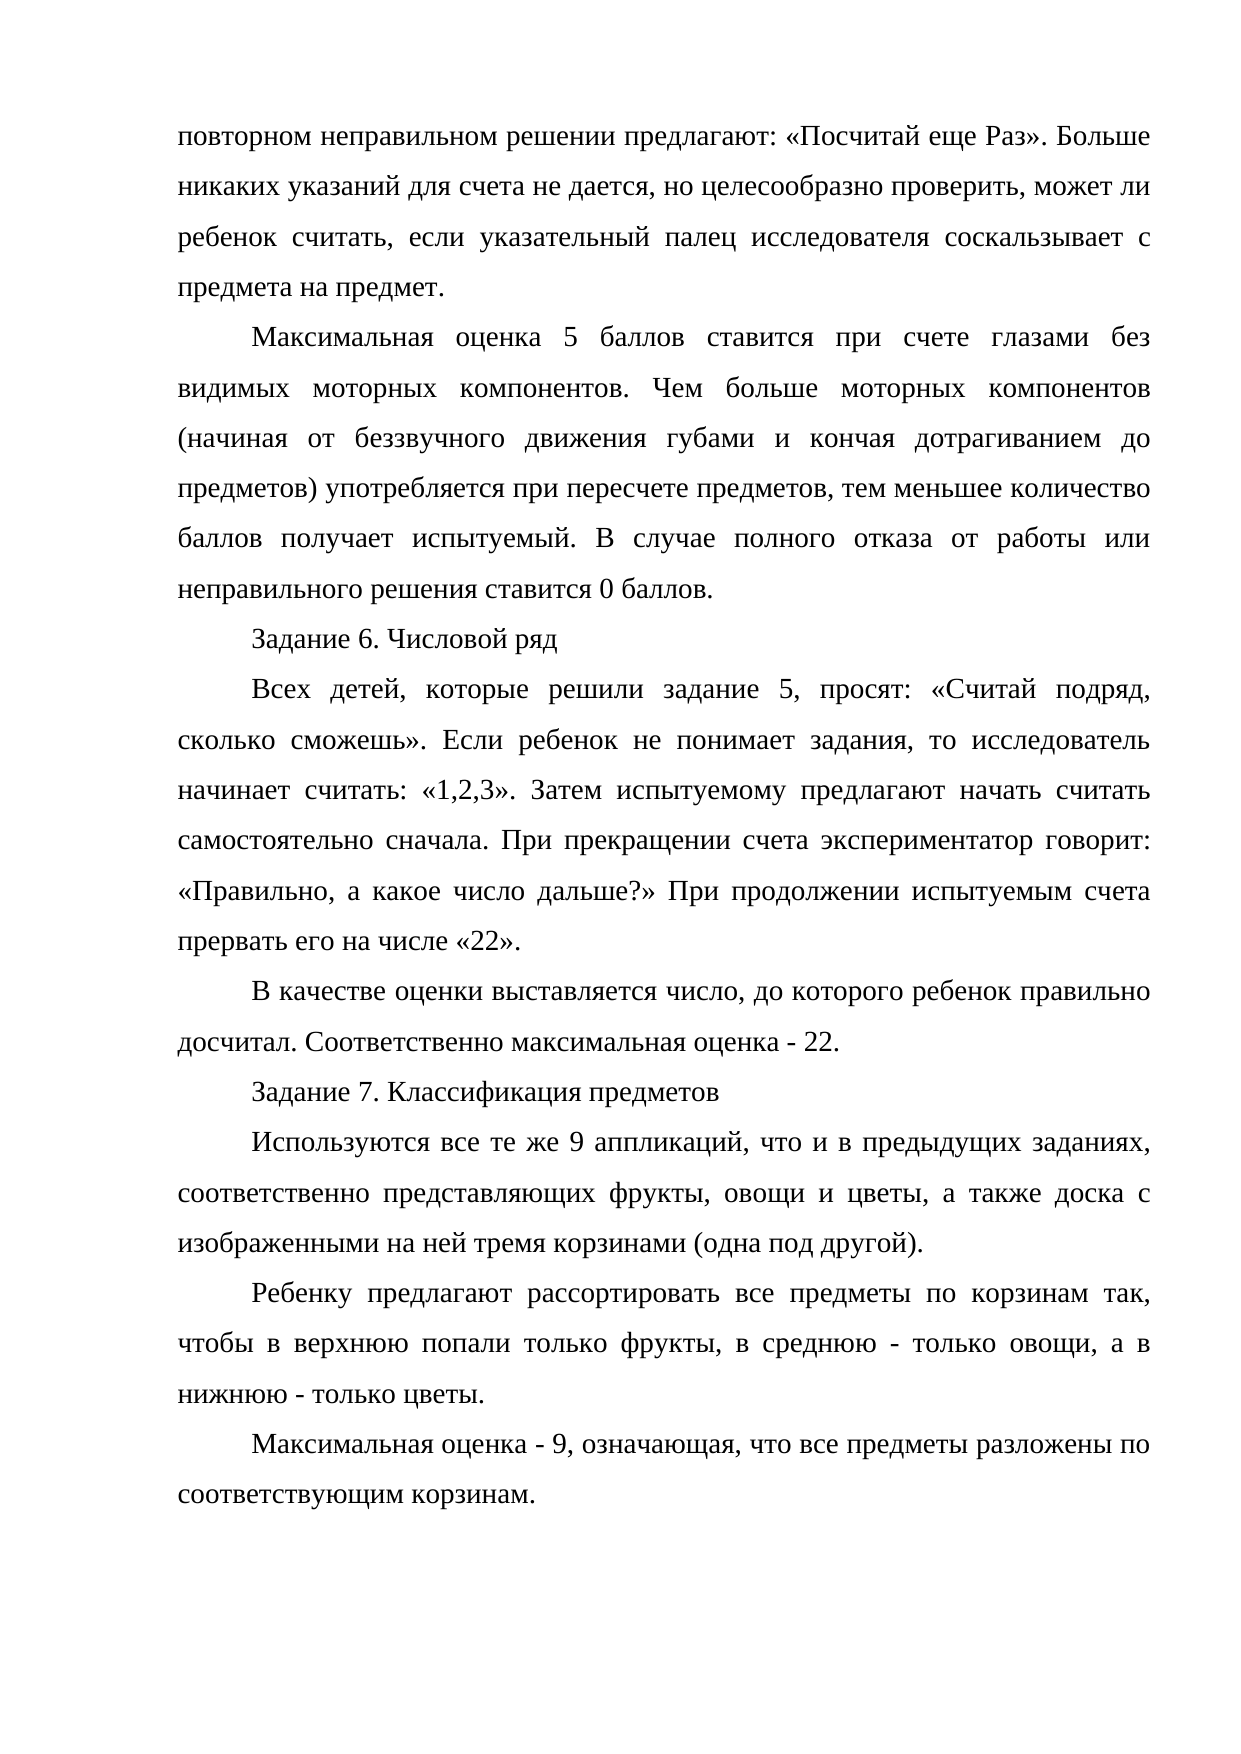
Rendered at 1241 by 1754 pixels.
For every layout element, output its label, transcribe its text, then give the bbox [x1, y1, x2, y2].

text Всех детей, которые решили задание 5, просят: «Считай подряд, сколько сможешь». Если ребенок не понимает задания, то исследователь начинает считать: «1,2,3». Затем испытуемому предлагают начать считать самостоятельно сначала. При прекращении счета экспериментатор говорит: «Правильно, а какое число дальше?» При продолжении испытуемым счета прервать его на числе «22». [177, 672, 1152, 957]
text Ребенку предлагают рассортировать все предметы по корзинам так, чтобы в верхнюю попали только фрукты, в среднюю - только овощи, а в нижнюю - только цветы. [177, 1275, 1152, 1409]
text Используются все те же 9 аппликаций, что и в предыдущих заданиях, соответственно представляющих фрукты, овощи и цветы, а также доска с изображенными на ней тремя корзинами (одна под другой). [177, 1124, 1152, 1258]
text Максимальная оценка - 9, означающая, что все предметы разложены по соответствующим корзинам. [177, 1426, 1152, 1510]
text Максимальная оценка 5 баллов ставится при счете глазами без видимых моторных компонентов. Чем больше моторных компонентов (начиная от беззвучного движения губами и кончая дотрагиванием до предметов) употребляется при пересчете предметов, тем меньшее количество баллов получает испытуемый. В случае полного отказа от работы или неправильного решения ставится 0 баллов. [177, 319, 1152, 604]
text Задание 6. Числовой ряд [177, 621, 1152, 655]
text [177, 118, 1152, 303]
text Задание 7. Классификация предметов [177, 1074, 1152, 1108]
text В качестве оценки выставляется число, до которого ребенок правильно досчитал. Соответственно максимальная оценка - 22. [177, 973, 1152, 1057]
